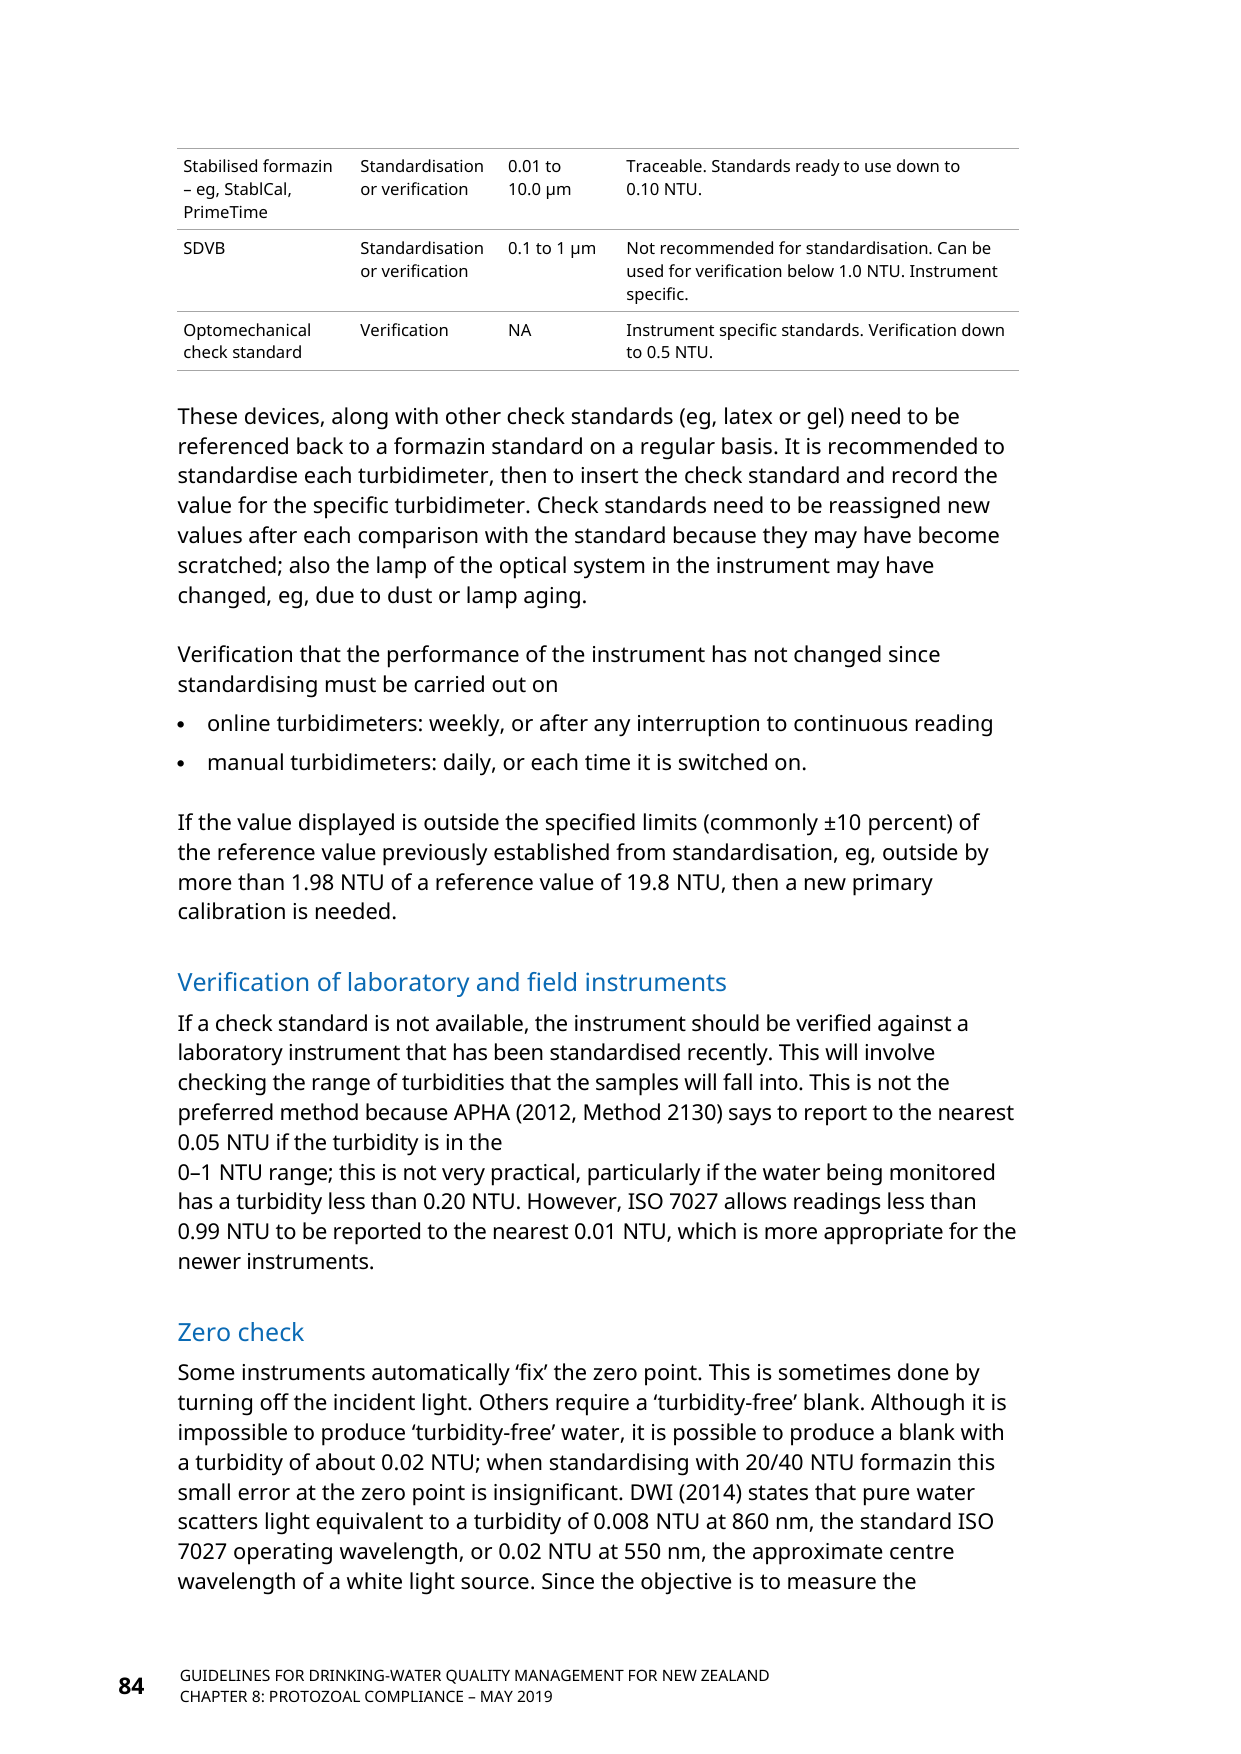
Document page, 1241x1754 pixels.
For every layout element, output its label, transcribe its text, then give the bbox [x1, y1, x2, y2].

table_cell Traceable. Standards ready to use down to 0.10 NTU. [620, 149, 1019, 229]
table_cell 0.01 to 10.0 μm [502, 149, 620, 229]
table_cell Instrument specific standards. Verification down to 0.5 NTU. [620, 312, 1019, 370]
table_cell Standardisation or verification [354, 149, 502, 229]
table_cell Optomechanical check standard [177, 312, 354, 370]
text Verification that the performance of the instrument has not changed since standardising must be carried out on [177, 639, 1019, 699]
table_cell Standardisation or verification [354, 230, 502, 311]
table_cell Verification [354, 312, 502, 370]
text If the value displayed is outside the specified limits (commonly ±10 percent) of the reference value previously established from standardisation, eg, outside by more than 1.98 NTU of a reference value of 19.8 NTU, then a new primary calibration is needed. [177, 807, 1019, 926]
subtitle Zero check [177, 1314, 1019, 1348]
table_cell Not recommended for standardisation. Can be used for verification below 1.0 NTU. Instrument specific. [620, 230, 1019, 311]
table_cell 0.1 to 1 μm [502, 230, 620, 311]
table_cell SDVB [177, 230, 354, 311]
text If a check standard is not available, the instrument should be verified against a laboratory instrument that has been standardised recently. This will involve checking the range of turbidities that the samples will fall into. This is not the preferred method because APHA (2012, Method 2130) says to report to the nearest 0.05 NTU if the turbidity is in the 0–1 NTU range; this is not very practical, particularly if the water being monitored has a turbidity less than 0.20 NTU. However, ISO 7027 allows readings less than 0.99 NTU to be reported to the nearest 0.01 NTU, which is more appropriate for the newer instruments. [177, 1008, 1019, 1276]
table_cell Stabilised formazin – eg, StablCal, PrimeTime [177, 149, 354, 229]
table_cell NA [502, 312, 620, 370]
text manual turbidimeters: daily, or each time it is switched on. [177, 747, 1019, 777]
text These devices, along with other check standards (eg, latex or gel) need to be referenced back to a formazin standard on a regular basis. It is recommended to standardise each turbidimeter, then to insert the check standard and record the value for the specific turbidimeter. Check standards need to be reassigned new values after each comparison with the standard because they may have become scratched; also the lamp of the optical system in the instrument may have changed, eg, due to dust or lamp aging. [177, 401, 1019, 609]
subtitle Verification of laboratory and field instruments [177, 965, 1019, 999]
text online turbidimeters: weekly, or after any interruption to continuous reading [177, 708, 1019, 738]
